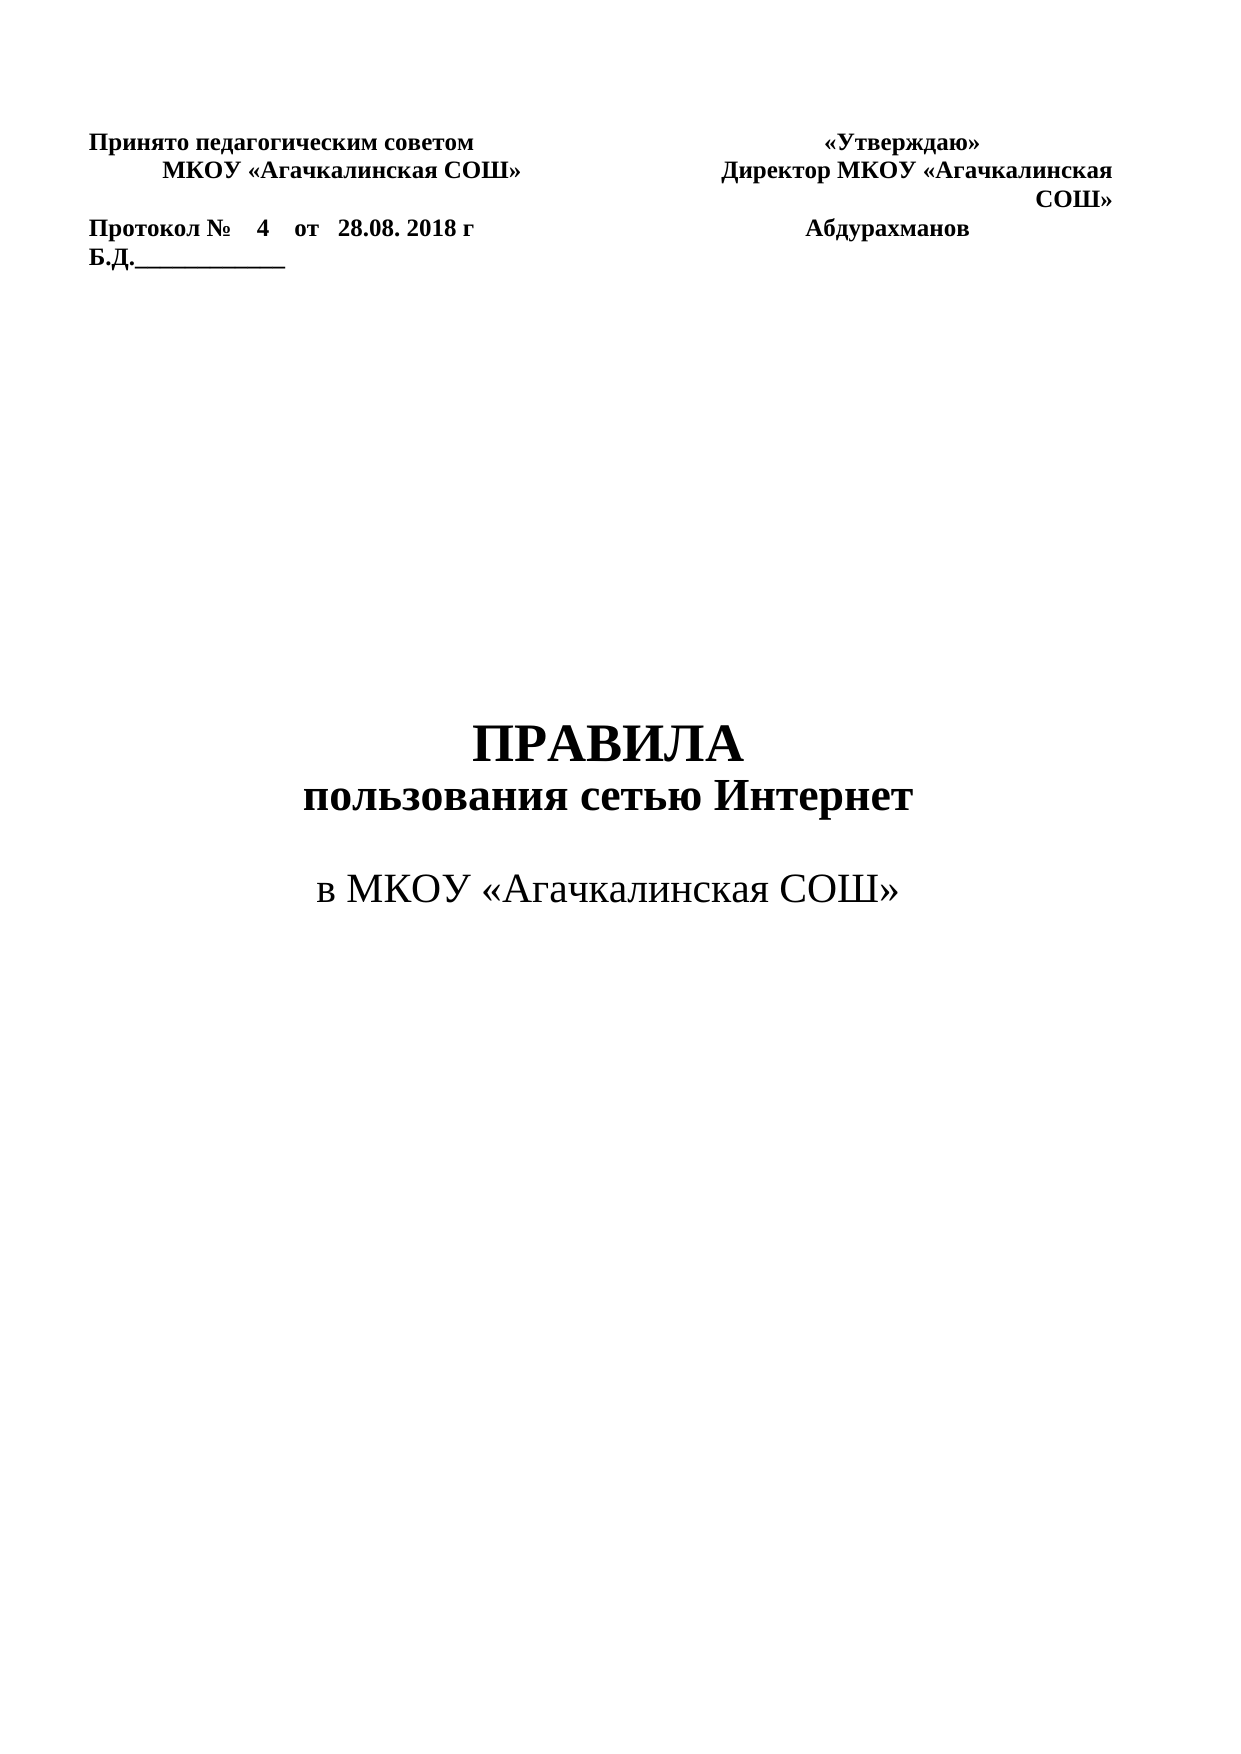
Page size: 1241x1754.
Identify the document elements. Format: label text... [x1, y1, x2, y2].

text ПРАВИЛА [103, 718, 1113, 772]
text пользования сетью Интернет [103, 774, 1113, 820]
text Протокол № 4 от 28.08. 2018 г Абдурахманов Б.Д.____________ [89, 213, 1113, 270]
text МКОУ «Агачкалинская СОШ» Директор МКОУ «Агачкалинская СОШ» [89, 155, 1113, 213]
text в МКОУ «Агачкалинская СОШ» [103, 864, 1113, 912]
text Принято педагогическим советом «Утверждаю» [89, 127, 1113, 155]
